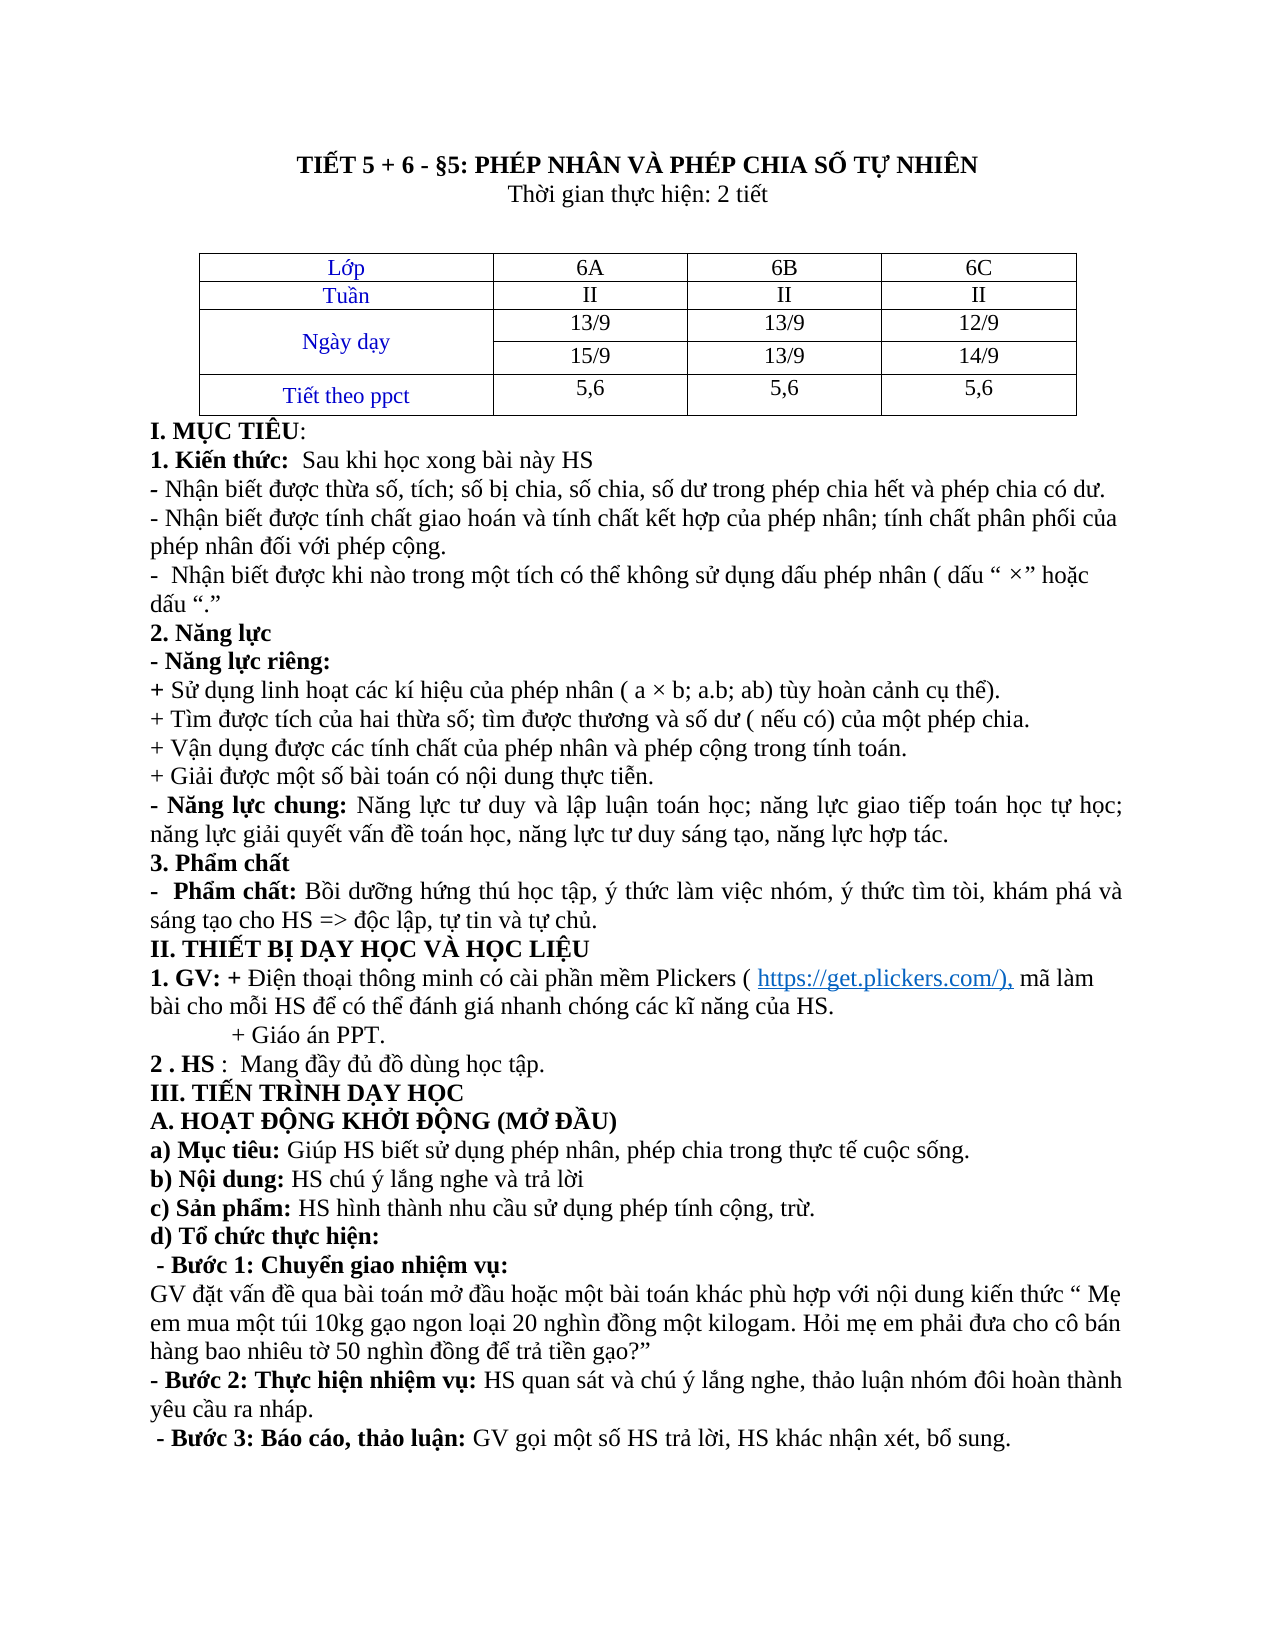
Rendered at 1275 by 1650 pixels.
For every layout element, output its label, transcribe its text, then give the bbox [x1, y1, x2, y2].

table_cell 13/9 [688, 310, 881, 341]
text b) Nội dung: HS chú ý lắng nghe và trả lời [150, 1164, 1125, 1193]
table_cell 13/9 [494, 310, 687, 341]
table_header Lớp [200, 254, 493, 281]
table_cell 12/9 [882, 310, 1076, 341]
table_cell Tuần [200, 282, 493, 308]
text - Nhận biết được tính chất giao hoán và tính chất kết hợp của phép nhân; tính chất phân phối của phép nhân đối với phép cộng. [150, 503, 1125, 560]
text III. TIẾN TRÌNH DẠY HỌC [150, 1078, 1125, 1106]
text GV đặt vấn đề qua bài toán mở đầu hoặc một bài toán khác phù hợp với nội dung kiến thức “ Mẹ em mua một túi 10kg gạo ngon loại 20 nghìn đồng một kilogam. Hỏi mẹ em phải đưa cho cô bán hàng bao nhiêu tờ 50 nghìn đồng để trả tiền gạo?” [150, 1279, 1125, 1365]
text II. THIẾT BỊ DẠY HỌC VÀ HỌC LIỆU [150, 934, 1125, 963]
table_cell Ngày dạy [200, 310, 493, 373]
text Thời gian thực hiện: 2 tiết [150, 179, 1125, 207]
table_cell II [494, 282, 687, 308]
table_header 6A [494, 254, 687, 281]
table_cell 5,6 [882, 375, 1076, 415]
table_cell Tiết theo ppct [200, 375, 493, 415]
text c) Sản phẩm: HS hình thành nhu cầu sử dụng phép tính cộng, trừ. [150, 1193, 1125, 1221]
table_cell 13/9 [688, 342, 881, 373]
text - Nhận biết được thừa số, tích; số bị chia, số chia, số dư trong phép chia hết và phép chia có dư. [150, 474, 1125, 503]
text 2 . HS : Mang đầy đủ đồ dùng học tập. [150, 1049, 1125, 1078]
text - Bước 3: Báo cáo, thảo luận: GV gọi một số HS trả lời, HS khác nhận xét, bổ sung. [150, 1423, 1125, 1451]
text - Phẩm chất: Bồi dưỡng hứng thú học tập, ý thức làm việc nhóm, ý thức tìm tòi, khám phá và sáng tạo cho HS => độc lập, tự tin và tự chủ. [150, 876, 1125, 934]
table_cell II [688, 282, 881, 308]
text + Sử dụng linh hoạt các kí hiệu của phép nhân ( a × b; a.b; ab) tùy hoàn cảnh cụ thể). [150, 675, 1125, 704]
text - Bước 1: Chuyển giao nhiệm vụ: [150, 1250, 1125, 1279]
text I. MỤC TIÊU: [150, 416, 1125, 445]
text + Vận dụng được các tính chất của phép nhân và phép cộng trong tính toán. [150, 733, 1125, 761]
text A. HOẠT ĐỘNG KHỞI ĐỘNG (MỞ ĐẦU) [150, 1106, 1125, 1135]
text a) Mục tiêu: Giúp HS biết sử dụng phép nhân, phép chia trong thực tế cuộc sống. [150, 1135, 1125, 1164]
text 3. Phẩm chất [150, 848, 1125, 876]
subtitle TIẾT 5 + 6 - §5: PHÉP NHÂN VÀ PHÉP CHIA SỐ TỰ NHIÊN [150, 150, 1125, 179]
table_cell 5,6 [688, 375, 881, 415]
text d) Tổ chức thực hiện: [150, 1221, 1125, 1250]
text - Nhận biết được khi nào trong một tích có thể không sử dụng dấu phép nhân ( dấu “ ” hoặc dấu “.” [150, 560, 1125, 618]
table_cell 15/9 [494, 342, 687, 373]
text - Năng lực chung: Năng lực tư duy và lập luận toán học; năng lực giao tiếp toán học tự học; năng lực giải quyết vấn đề toán học, năng lực tư duy sáng tạo, năng lực hợp tác. [150, 790, 1125, 848]
text + Giải được một số bài toán có nội dung thực tiễn. [150, 761, 1125, 790]
text + Tìm được tích của hai thừa số; tìm được thương và số dư ( nếu có) của một phép chia. [150, 704, 1125, 733]
text 1. Kiến thức: Sau khi học xong bài này HS [150, 445, 1125, 474]
text + Giáo án PPT. [150, 1020, 1125, 1049]
table_cell II [882, 282, 1076, 308]
text 1. GV: + Điện thoại thông minh có cài phần mềm Plickers ( https://get.plickers.com/), mã làm bài cho mỗi HS để có thể đánh giá nhanh chóng các kĩ năng của HS. [150, 963, 1125, 1020]
text - Bước 2: Thực hiện nhiệm vụ: HS quan sát và chú ý lắng nghe, thảo luận nhóm đôi hoàn thành yêu cầu ra nháp. [150, 1365, 1125, 1423]
table_header 6C [882, 254, 1076, 281]
table_cell 5,6 [494, 375, 687, 415]
table_cell 14/9 [882, 342, 1076, 373]
table_header 6B [688, 254, 881, 281]
text 2. Năng lực [150, 618, 1125, 646]
text - Năng lực riêng: [150, 646, 1125, 675]
